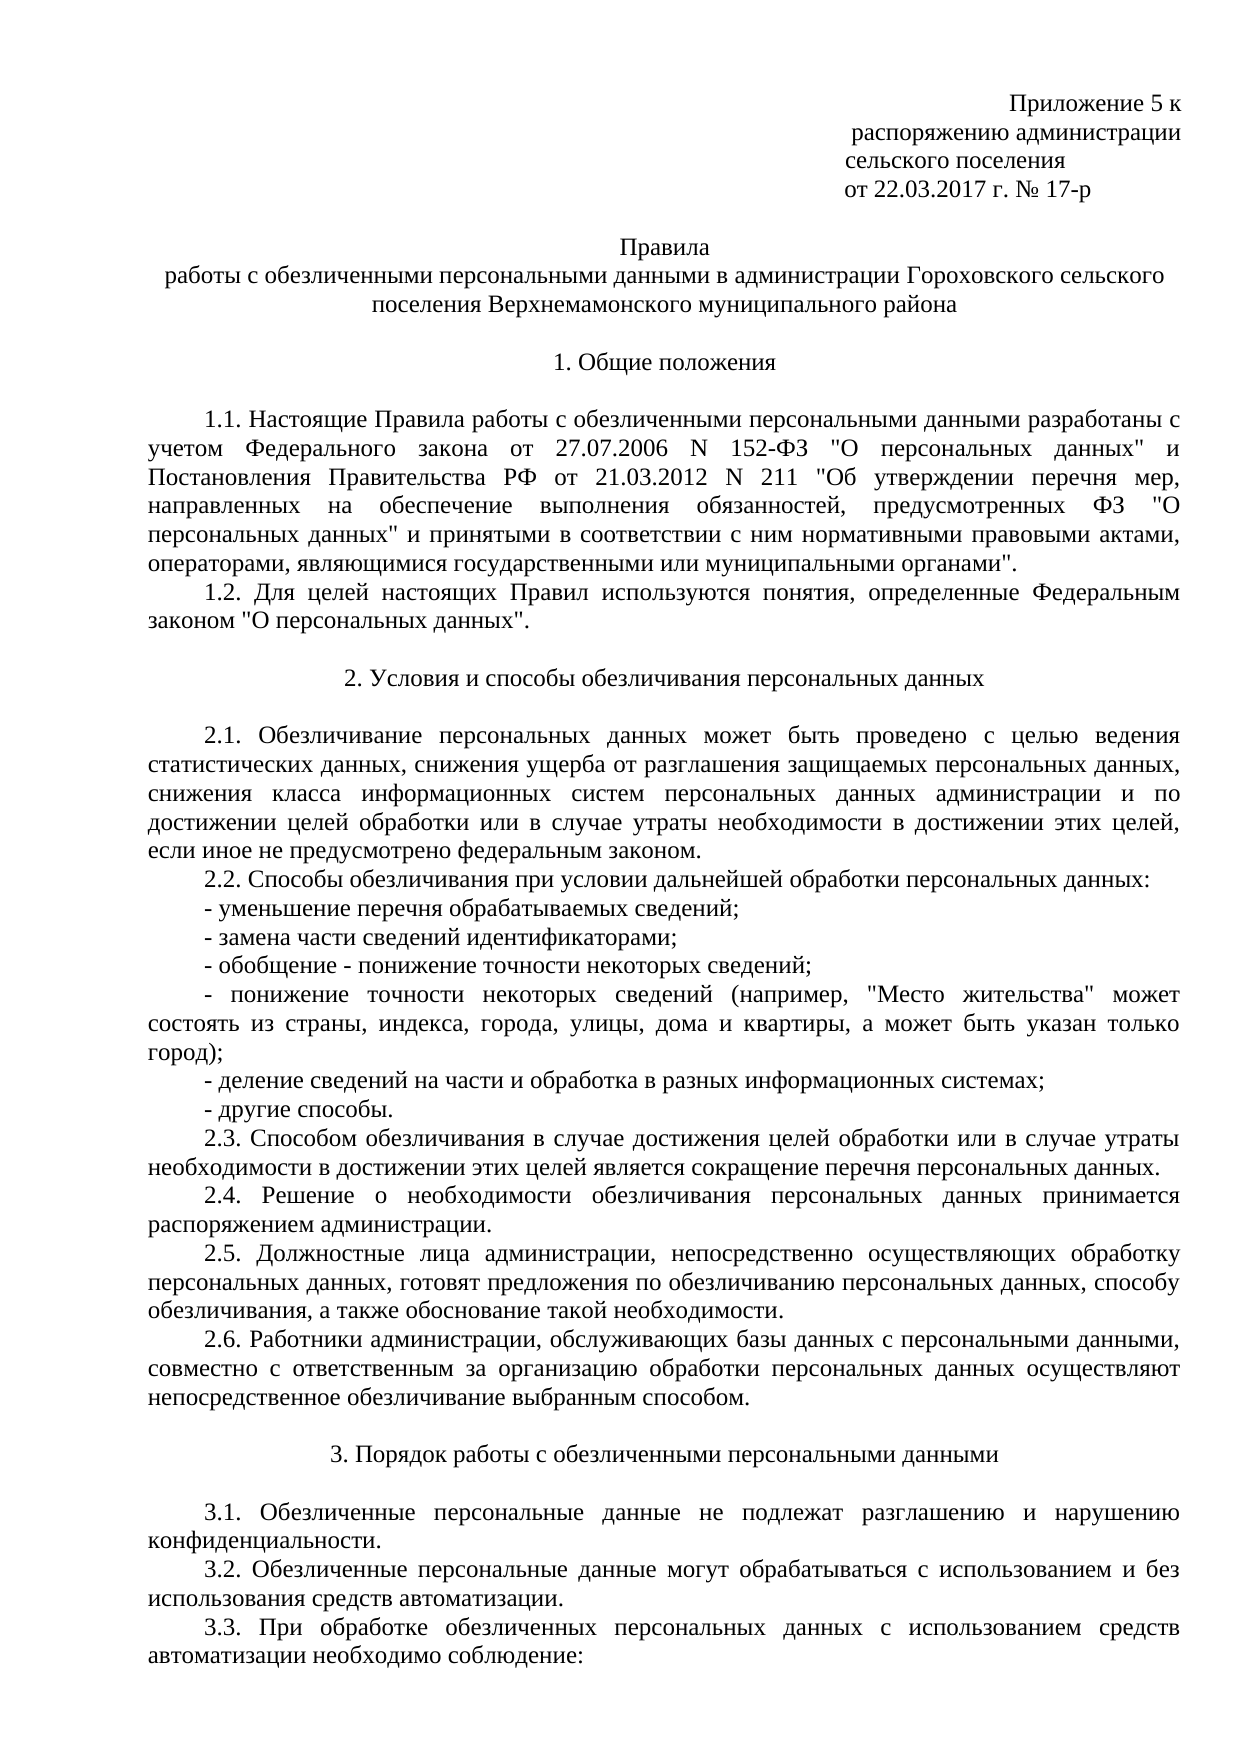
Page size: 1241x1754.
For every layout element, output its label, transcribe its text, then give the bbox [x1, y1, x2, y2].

text 2.5. Должностные лица администрации, непосредственно осуществляющих обработку персональных данных, готовят предложения по обезличиванию персональных данных, способу обезличивания, а также обоснование такой необходимости. [148, 1238, 1181, 1324]
text 2.4. Решение о необходимости обезличивания персональных данных принимается распоряжением администрации. [148, 1180, 1181, 1238]
text - замена части сведений идентификаторами; [148, 922, 1181, 950]
text 2.1. Обезличивание персональных данных может быть проведено с целью ведения статистических данных, снижения ущерба от разглашения защищаемых персональных данных, снижения класса информационных систем персональных данных администрации и по достижении целей обработки или в случае утраты необходимости в достижении этих целей, если иное не предусмотрено федеральным законом. [148, 720, 1181, 864]
text сельского поселения [148, 145, 1181, 174]
text 3. Порядок работы с обезличенными персональными данными [148, 1439, 1181, 1468]
text - обобщение - понижение точности некоторых сведений; [148, 950, 1181, 979]
text - деление сведений на части и обработка в разных информационных системах; [148, 1065, 1181, 1094]
text Приложение 5 к [148, 88, 1181, 117]
text - понижение точности некоторых сведений (например, "Место жительства" может состоять из страны, индекса, города, улицы, дома и квартиры, а может быть указан только город); [148, 979, 1181, 1065]
text 2.2. Способы обезличивания при условии дальнейшей обработки персональных данных: [148, 864, 1181, 893]
text 1.1. Настоящие Правила работы с обезличенными персональными данными разработаны с учетом Федерального закона от 27.07.2006 N 152-ФЗ "О персональных данных" и Постановления Правительства РФ от 21.03.2012 N 211 "Об утверждении перечня мер, направленных на обеспечение выполнения обязанностей, предусмотренных ФЗ "О персональных данных" и принятыми в соответствии с ним нормативными правовыми актами, операторами, являющимися государственными или муниципальными органами". [148, 404, 1181, 577]
text - уменьшение перечня обрабатываемых сведений; [148, 893, 1181, 922]
text 1. Общие положения [148, 347, 1181, 375]
text 1.2. Для целей настоящих Правил используются понятия, определенные Федеральным законом "О персональных данных". [148, 577, 1181, 634]
text работы с обезличенными персональными данными в администрации Гороховского сельского поселения Верхнемамонского муниципального района [148, 260, 1181, 318]
text Правила [148, 232, 1181, 260]
text 2.6. Работники администрации, обслуживающих базы данных с персональными данными, совместно с ответственным за организацию обработки персональных данных осуществляют непосредственное обезличивание выбранным способом. [148, 1324, 1181, 1410]
text 2.3. Способом обезличивания в случае достижения целей обработки или в случае утраты необходимости в достижении этих целей является сокращение перечня персональных данных. [148, 1123, 1181, 1180]
text распоряжению администрации [148, 117, 1181, 145]
text 2. Условия и способы обезличивания персональных данных [148, 663, 1181, 692]
text - другие способы. [148, 1094, 1181, 1123]
text 3.2. Обезличенные персональные данные могут обрабатываться с использованием и без использования средств автоматизации. [148, 1554, 1181, 1612]
text 3.3. При обработке обезличенных персональных данных с использованием средств автоматизации необходимо соблюдение: [148, 1612, 1181, 1669]
text от 22.03.2017 г. № 17-р [148, 174, 1181, 203]
text 3.1. Обезличенные персональные данные не подлежат разглашению и нарушению конфиденциальности. [148, 1497, 1181, 1554]
